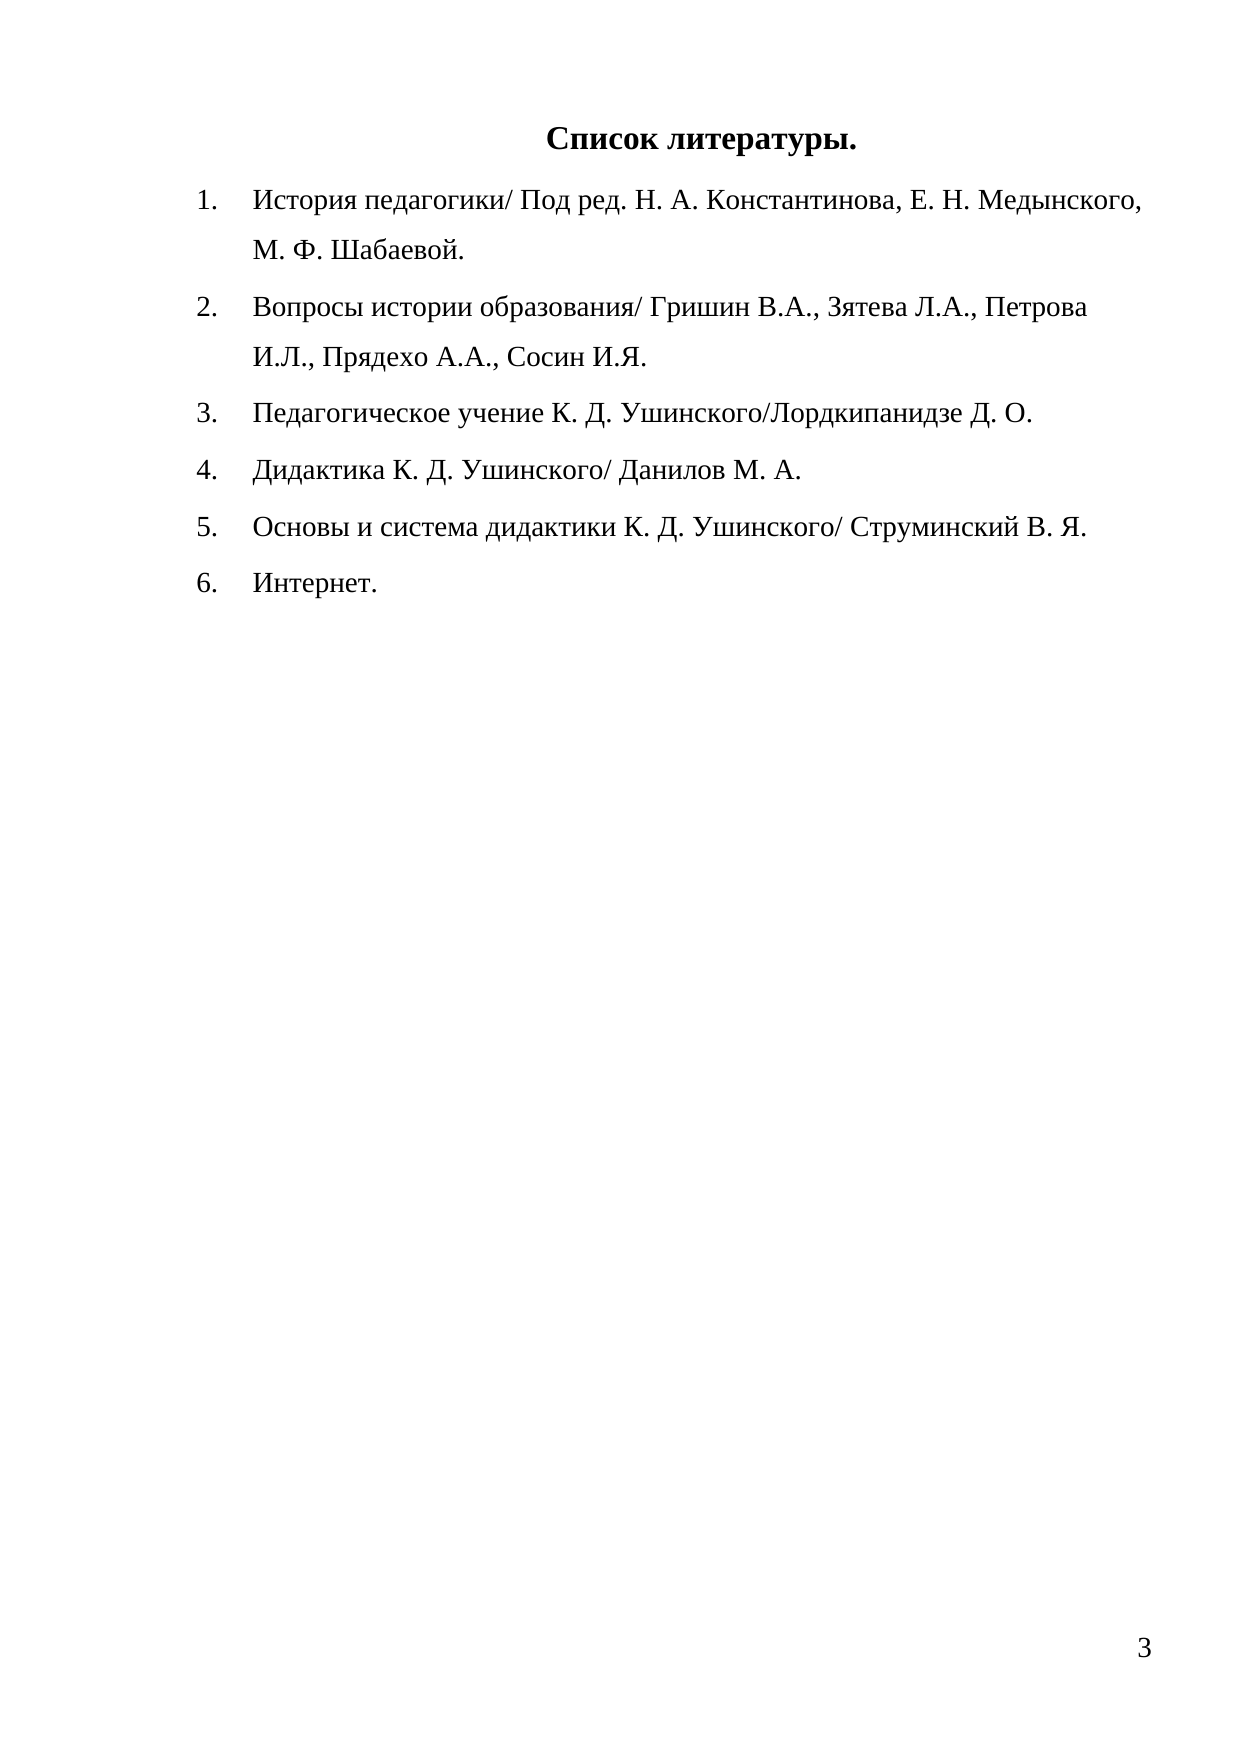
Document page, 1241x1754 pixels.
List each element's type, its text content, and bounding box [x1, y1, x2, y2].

list Вопросы истории образования/ Гришин В.А., Зятева Л.А., Петрова И.Л., Прядехо А.А., Сосин И.Я. [196, 289, 1152, 373]
text Список литературы. [177, 118, 1152, 156]
list Дидактика К. Д. Ушинского/ Данилов М. А. [196, 452, 1152, 486]
list История педагогики/ Под ред. Н. А. Константинова, Е. Н. Медынского, М. Ф. Шабаевой. [196, 182, 1152, 266]
list Педагогическое учение К. Д. Ушинского/Лордкипанидзе Д. О. [196, 396, 1152, 429]
list Интернет. [196, 565, 1152, 599]
list Основы и система дидактики К. Д. Ушинского/ Струминский В. Я. [196, 509, 1152, 542]
